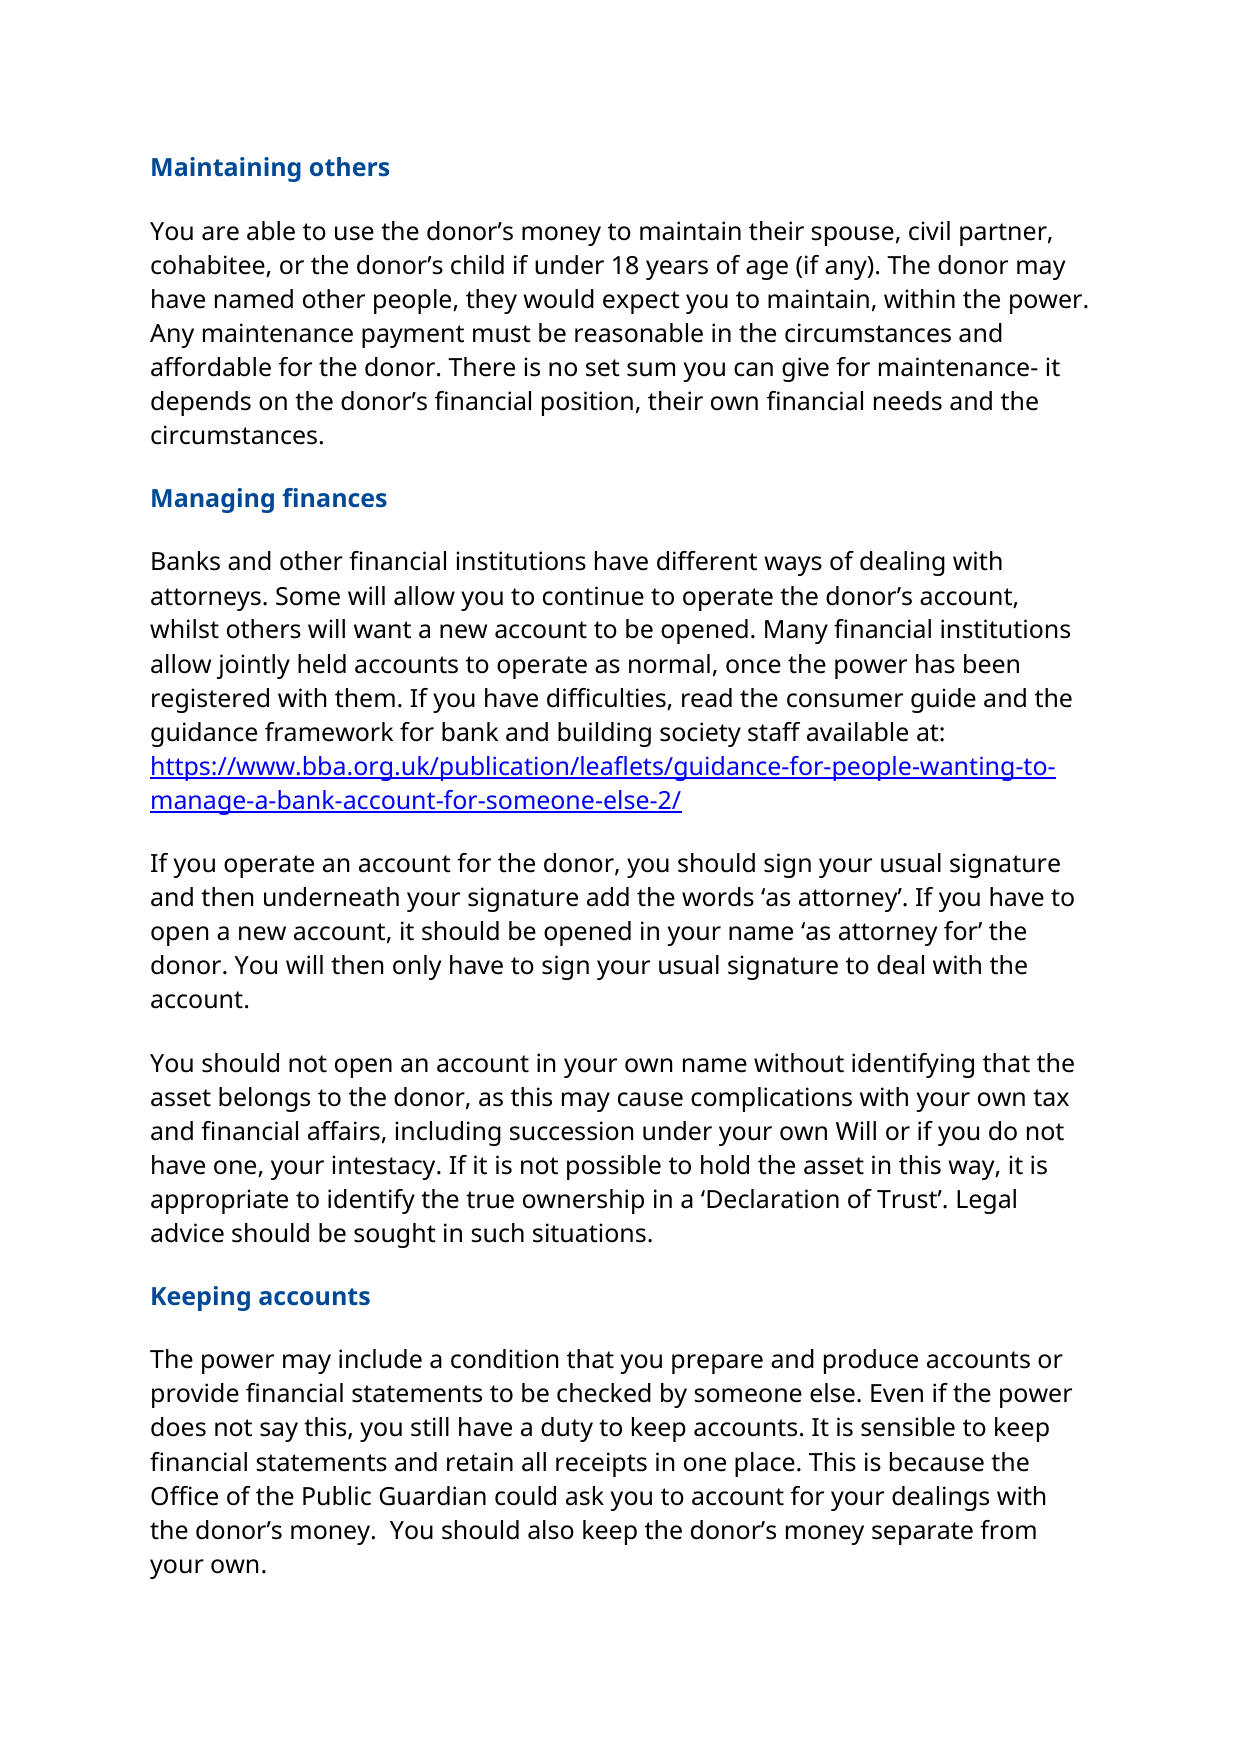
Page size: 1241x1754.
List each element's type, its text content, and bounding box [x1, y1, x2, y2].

text Managing finances [150, 481, 1090, 515]
text Banks and other financial institutions have different ways of dealing with attorneys. Some will allow you to continue to operate the donor’s account, whilst others will want a new account to be opened. Many financial institutions allow jointly held accounts to operate as normal, once the power has been registered with them. If you have difficulties, read the consumer guide and the guidance framework for bank and building society staff available at: https://www.bba.org.uk/publication/leaflets/guidance-for-people-wanting-to-manage-a-bank-account-for-someone-else-2/ [150, 544, 1090, 817]
text The power may include a condition that you prepare and produce accounts or provide financial statements to be checked by someone else. Even if the power does not say this, you still have a duty to keep accounts. It is sensible to keep financial statements and retain all receipts in one place. This is because the Office of the Public Guardian could ask you to account for your dealings with the donor’s money. You should also keep the donor’s money separate from your own. [150, 1342, 1090, 1580]
text Maintaining others [150, 150, 1090, 184]
text You should not open an account in your own name without identifying that the asset belongs to the donor, as this may cause complications with your own tax and financial affairs, including succession under your own Will or if you do not have one, your intestacy. If it is not possible to hold the asset in this way, it is appropriate to identify the true ownership in a ‘Declaration of Trust’. Legal advice should be sought in such situations. [150, 1045, 1090, 1249]
text You are able to use the donor’s money to maintain their spouse, civil partner, cohabitee, or the donor’s child if under 18 years of age (if any). The donor may have named other people, they would expect you to maintain, within the power. Any maintenance payment must be reasonable in the circumstances and affordable for the donor. There is no set sum you can give for maintenance- it depends on the donor’s financial position, their own financial needs and the circumstances. [150, 213, 1090, 452]
text If you operate an account for the donor, you should sign your usual signature and then underneath your signature add the words ‘as attorney’. If you have to open a new account, it should be opened in your name ‘as attorney for’ the donor. You will then only have to sign your usual signature to deal with the account. [150, 846, 1090, 1016]
text Keeping accounts [150, 1279, 1090, 1313]
